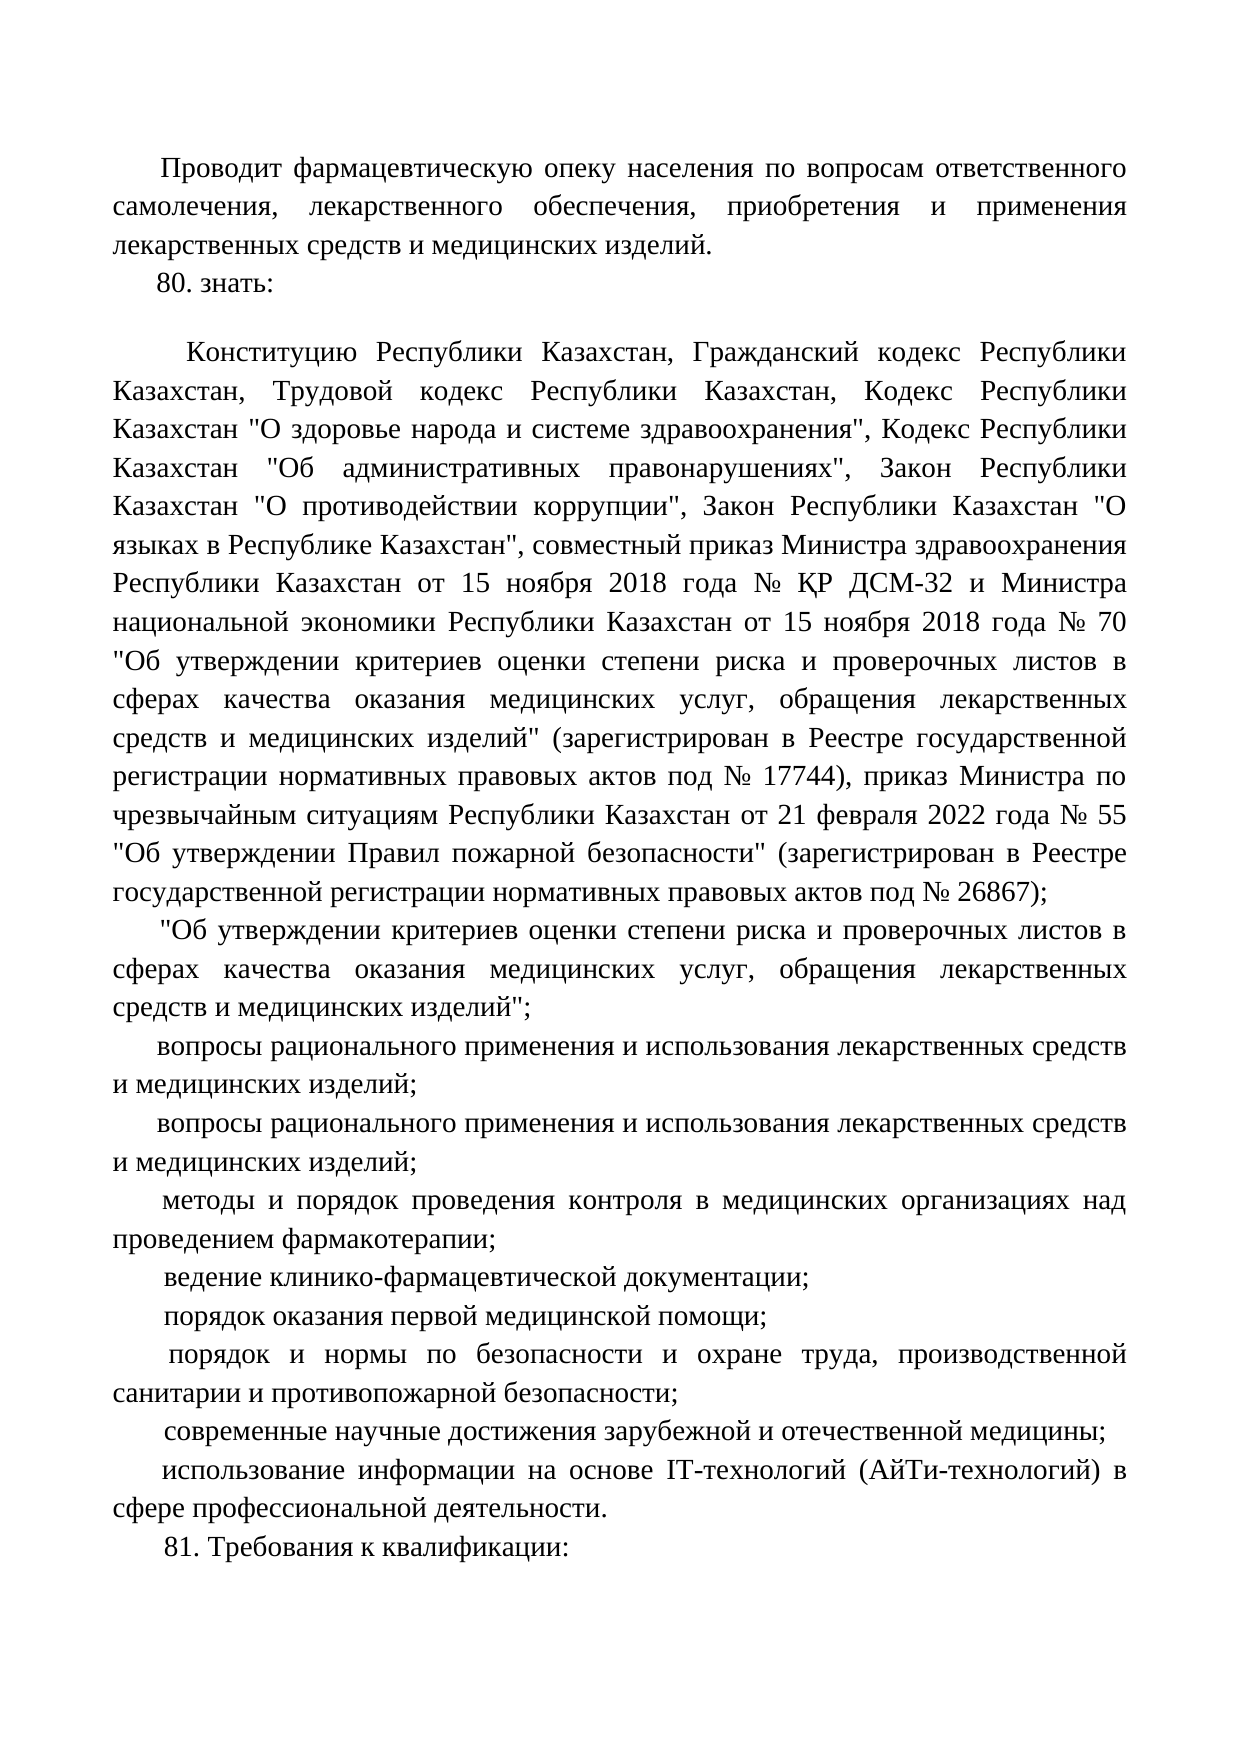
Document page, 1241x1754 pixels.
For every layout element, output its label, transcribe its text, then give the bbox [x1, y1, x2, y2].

text ведение клинико-фармацевтической документации; [112, 1259, 1128, 1293]
text современные научные достижения зарубежной и отечественной медицины; [112, 1413, 1128, 1447]
text Проводит фармацевтическую опеку населения по вопросам ответственного самолечения, лекарственного обеспечения, приобретения и применения лекарственных средств и медицинских изделий. [112, 150, 1128, 261]
text "Об утверждении критериев оценки степени риска и проверочных листов в сферах качества оказания медицинских услуг, обращения лекарственных средств и медицинских изделий"; [112, 912, 1128, 1023]
text вопросы рационального применения и использования лекарственных средств и медицинских изделий; [112, 1028, 1128, 1100]
text методы и порядок проведения контроля в медицинских организациях над проведением фармакотерапии; [112, 1182, 1128, 1254]
text 81. Требования к квалификации: [112, 1529, 1128, 1563]
text порядок и нормы по безопасности и охране труда, производственной санитарии и противопожарной безопасности; [112, 1336, 1128, 1408]
text вопросы рационального применения и использования лекарственных средств и медицинских изделий; [112, 1105, 1128, 1177]
text 80. знать: [112, 266, 1128, 299]
text порядок оказания первой медицинской помощи; [112, 1298, 1128, 1331]
text Конституцию Республики Казахстан, Гражданский кодекс Республики Казахстан, Трудовой кодекс Республики Казахстан, Кодекс Республики Казахстан "О здоровье народа и системе здравоохранения", Кодекс Республики Казахстан "Об административных правонарушениях", Закон Республики Казахстан "О противодействии коррупции", Закон Республики Казахстан "О языках в Республике Казахстан", совместный приказ Министра здравоохранения Республики Казахстан от 15 ноября 2018 года № ҚР ДСМ-32 и Министра национальной экономики Республики Казахстан от 15 ноября 2018 года № 70 "Об утверждении критериев оценки степени риска и проверочных листов в сферах качества оказания медицинских услуг, обращения лекарственных средств и медицинских изделий" (зарегистрирован в Реестре государственной регистрации нормативных правовых актов под № 17744), приказ Министра по чрезвычайным ситуациям Республики Казахстан от 21 февраля 2022 года № 55 "Об утверждении Правил пожарной безопасности" (зарегистрирован в Реестре государственной регистрации нормативных правовых актов под № 26867); [112, 334, 1128, 907]
text использование информации на основе IT-технологий (АйТи-технологий) в сфере профессиональной деятельности. [112, 1452, 1128, 1524]
